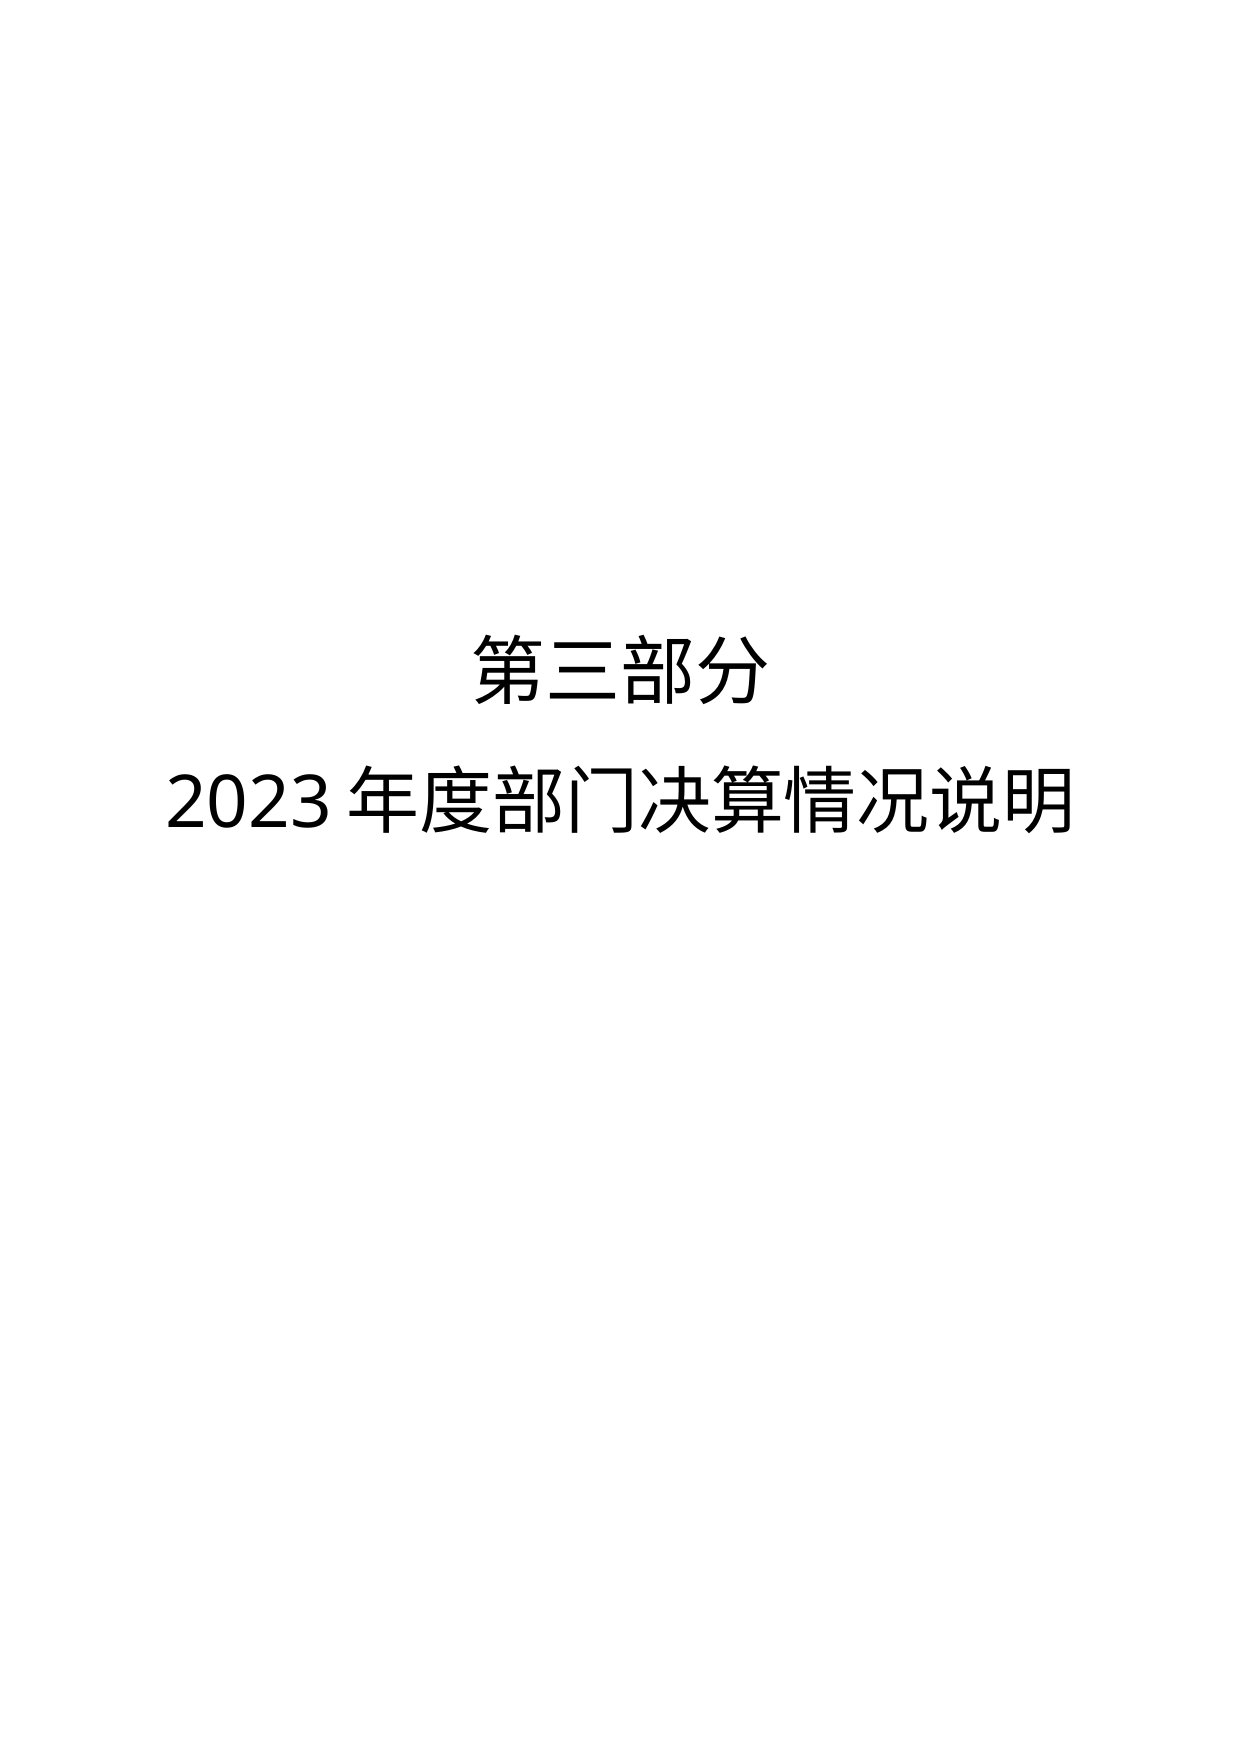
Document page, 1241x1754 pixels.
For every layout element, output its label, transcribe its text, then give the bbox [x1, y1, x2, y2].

text 2023年度部门决算情况说明 [75, 731, 1165, 861]
text 第三部分 [75, 601, 1165, 731]
